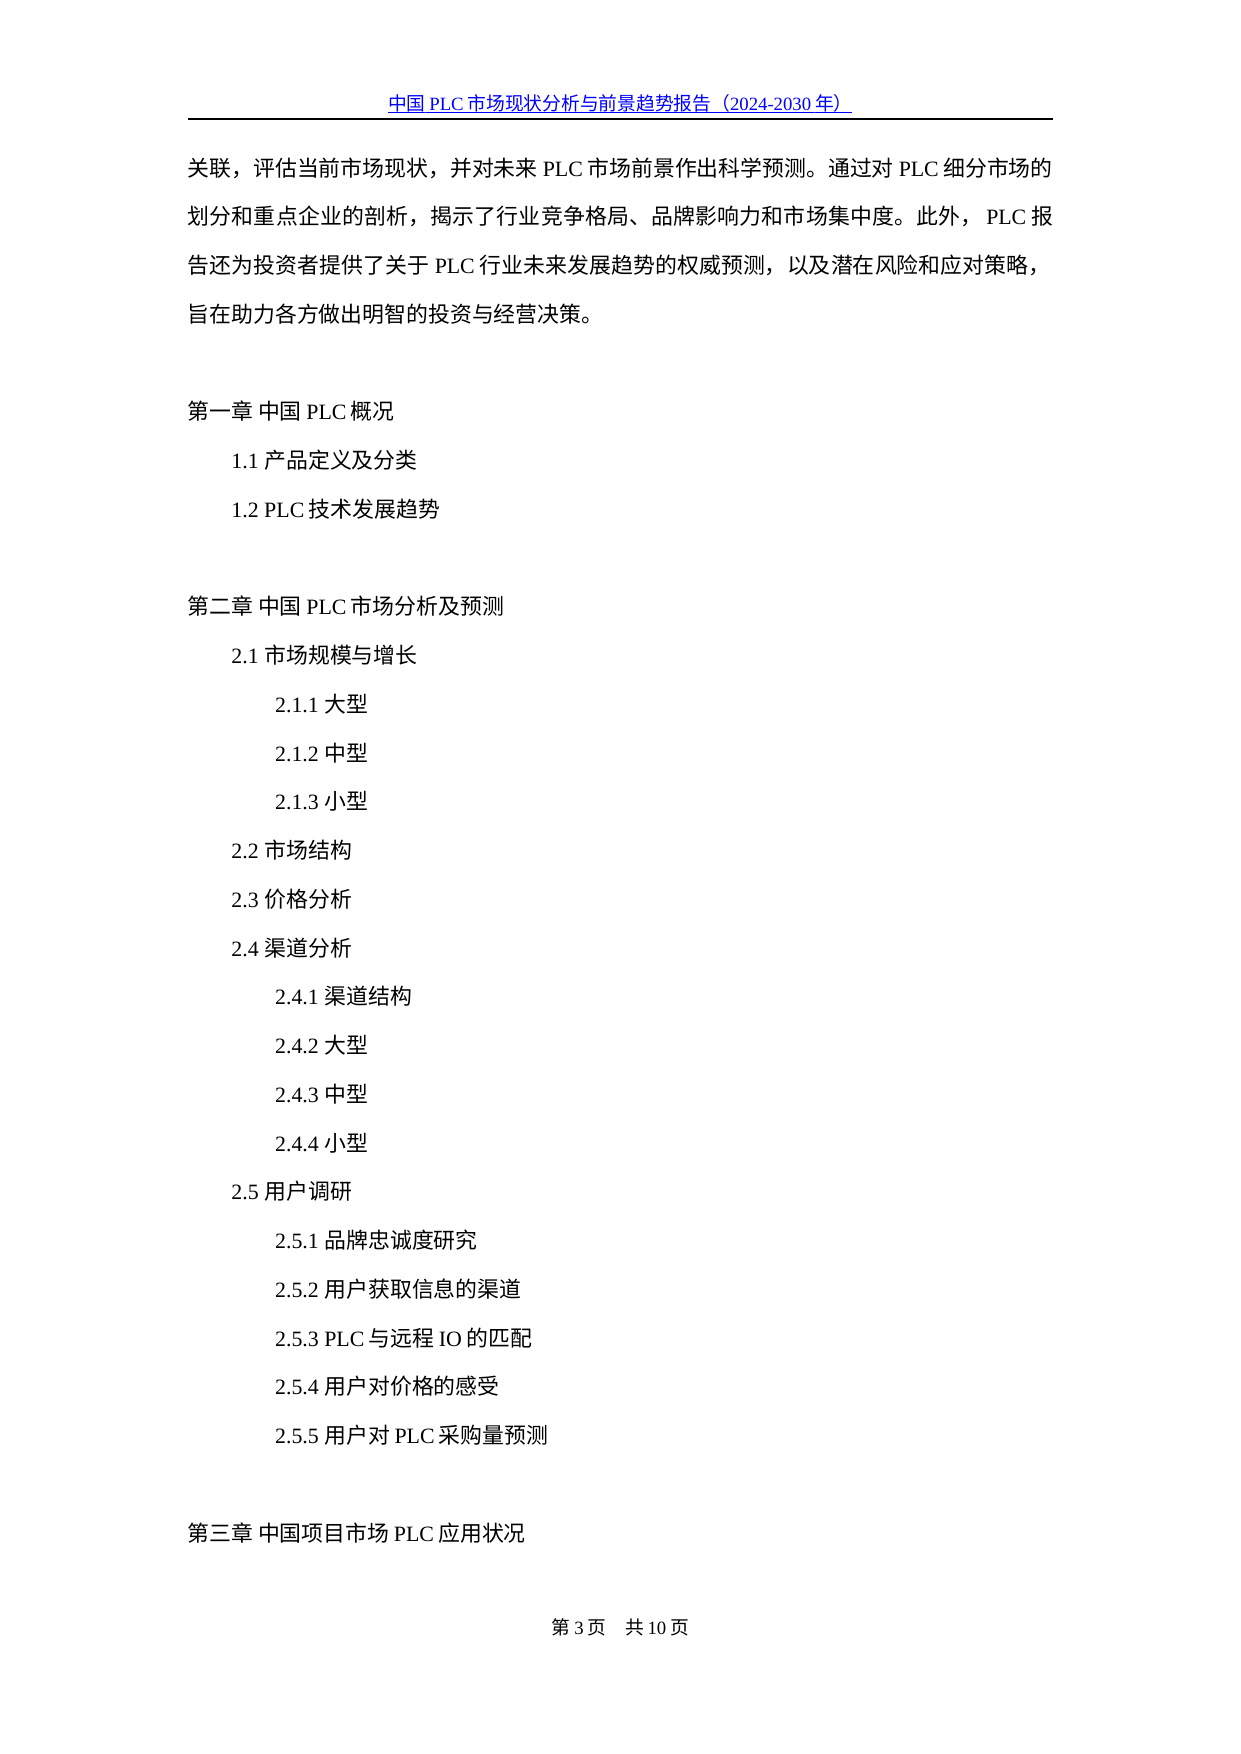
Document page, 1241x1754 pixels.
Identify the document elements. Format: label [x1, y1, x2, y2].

text [187, 150, 1053, 1548]
